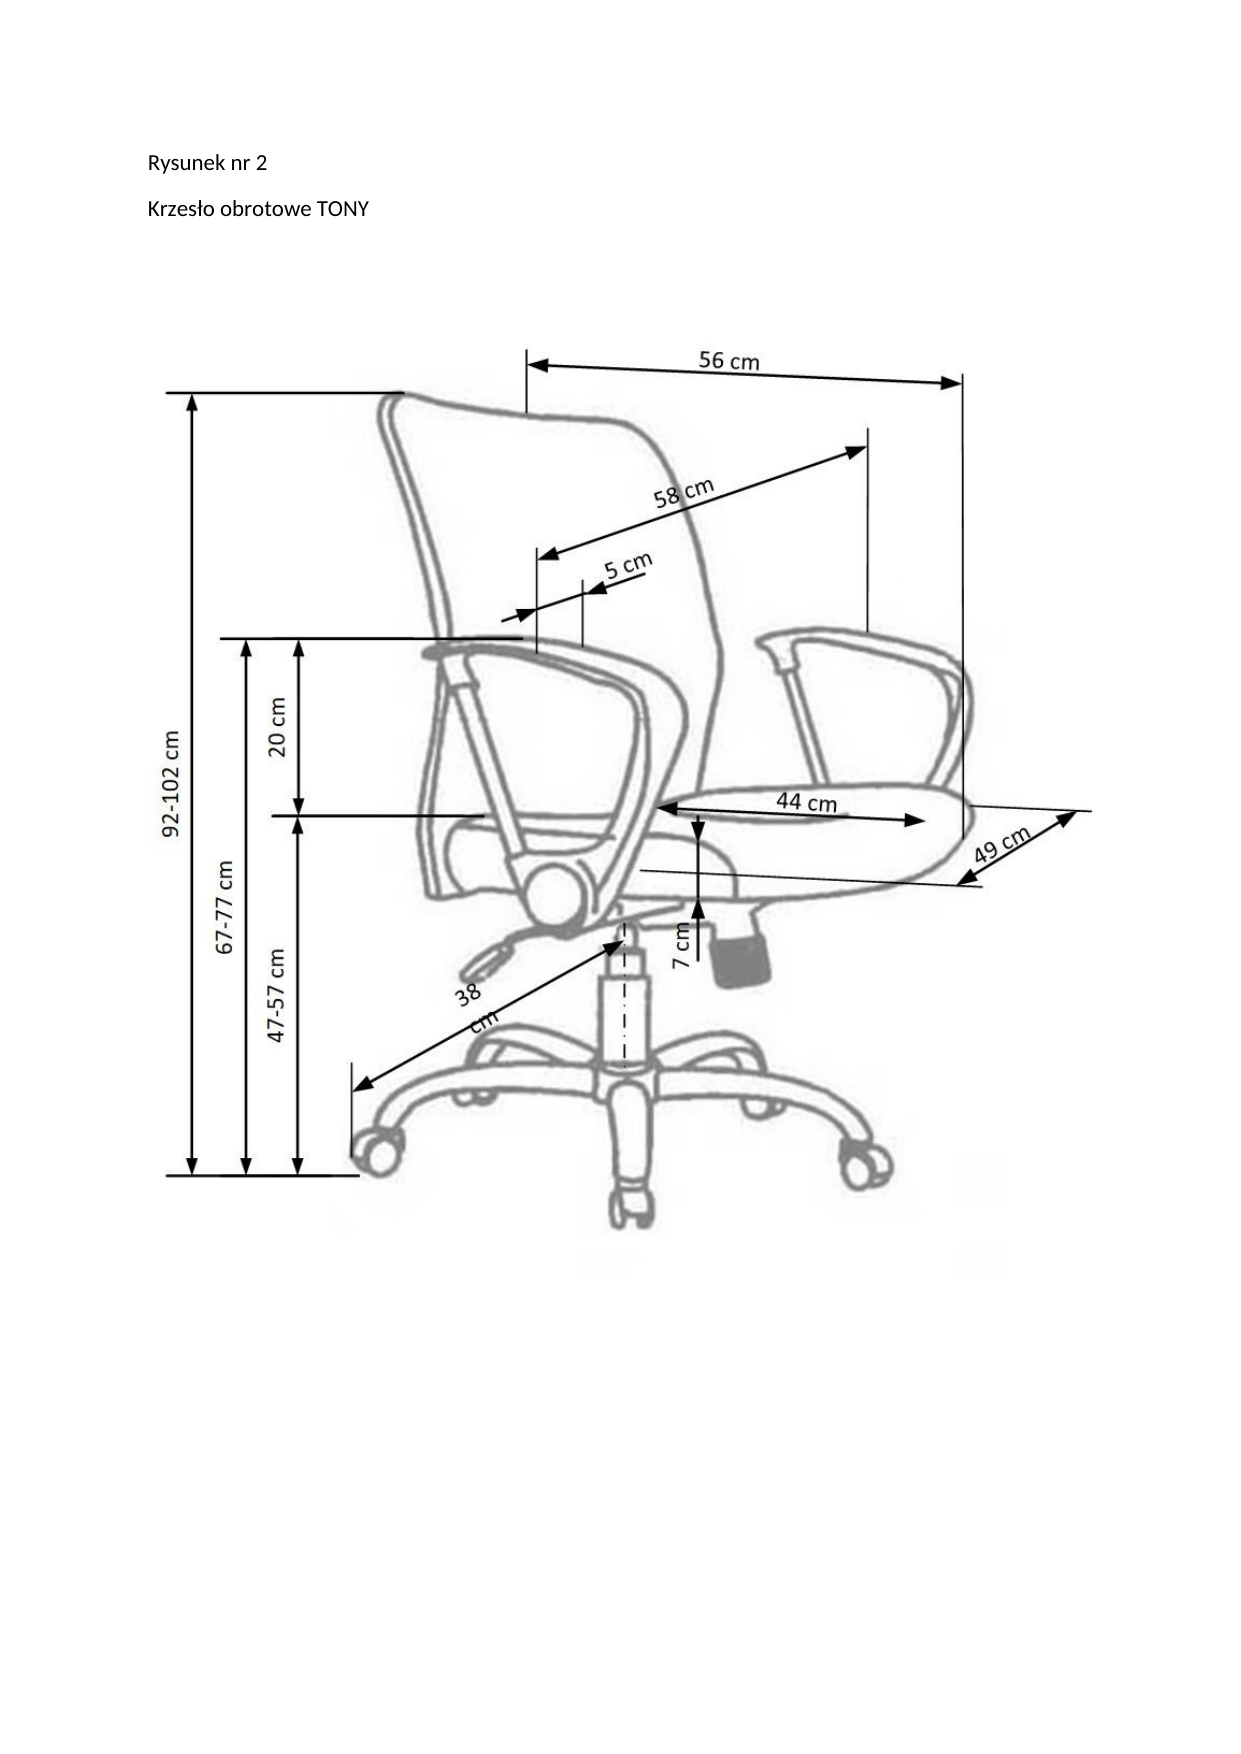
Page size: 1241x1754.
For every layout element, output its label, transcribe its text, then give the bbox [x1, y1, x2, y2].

text Rysunek nr 2 [148, 148, 1093, 176]
text Krzesło obrotowe TONY [148, 194, 1093, 222]
picture [147, 335, 1093, 1286]
